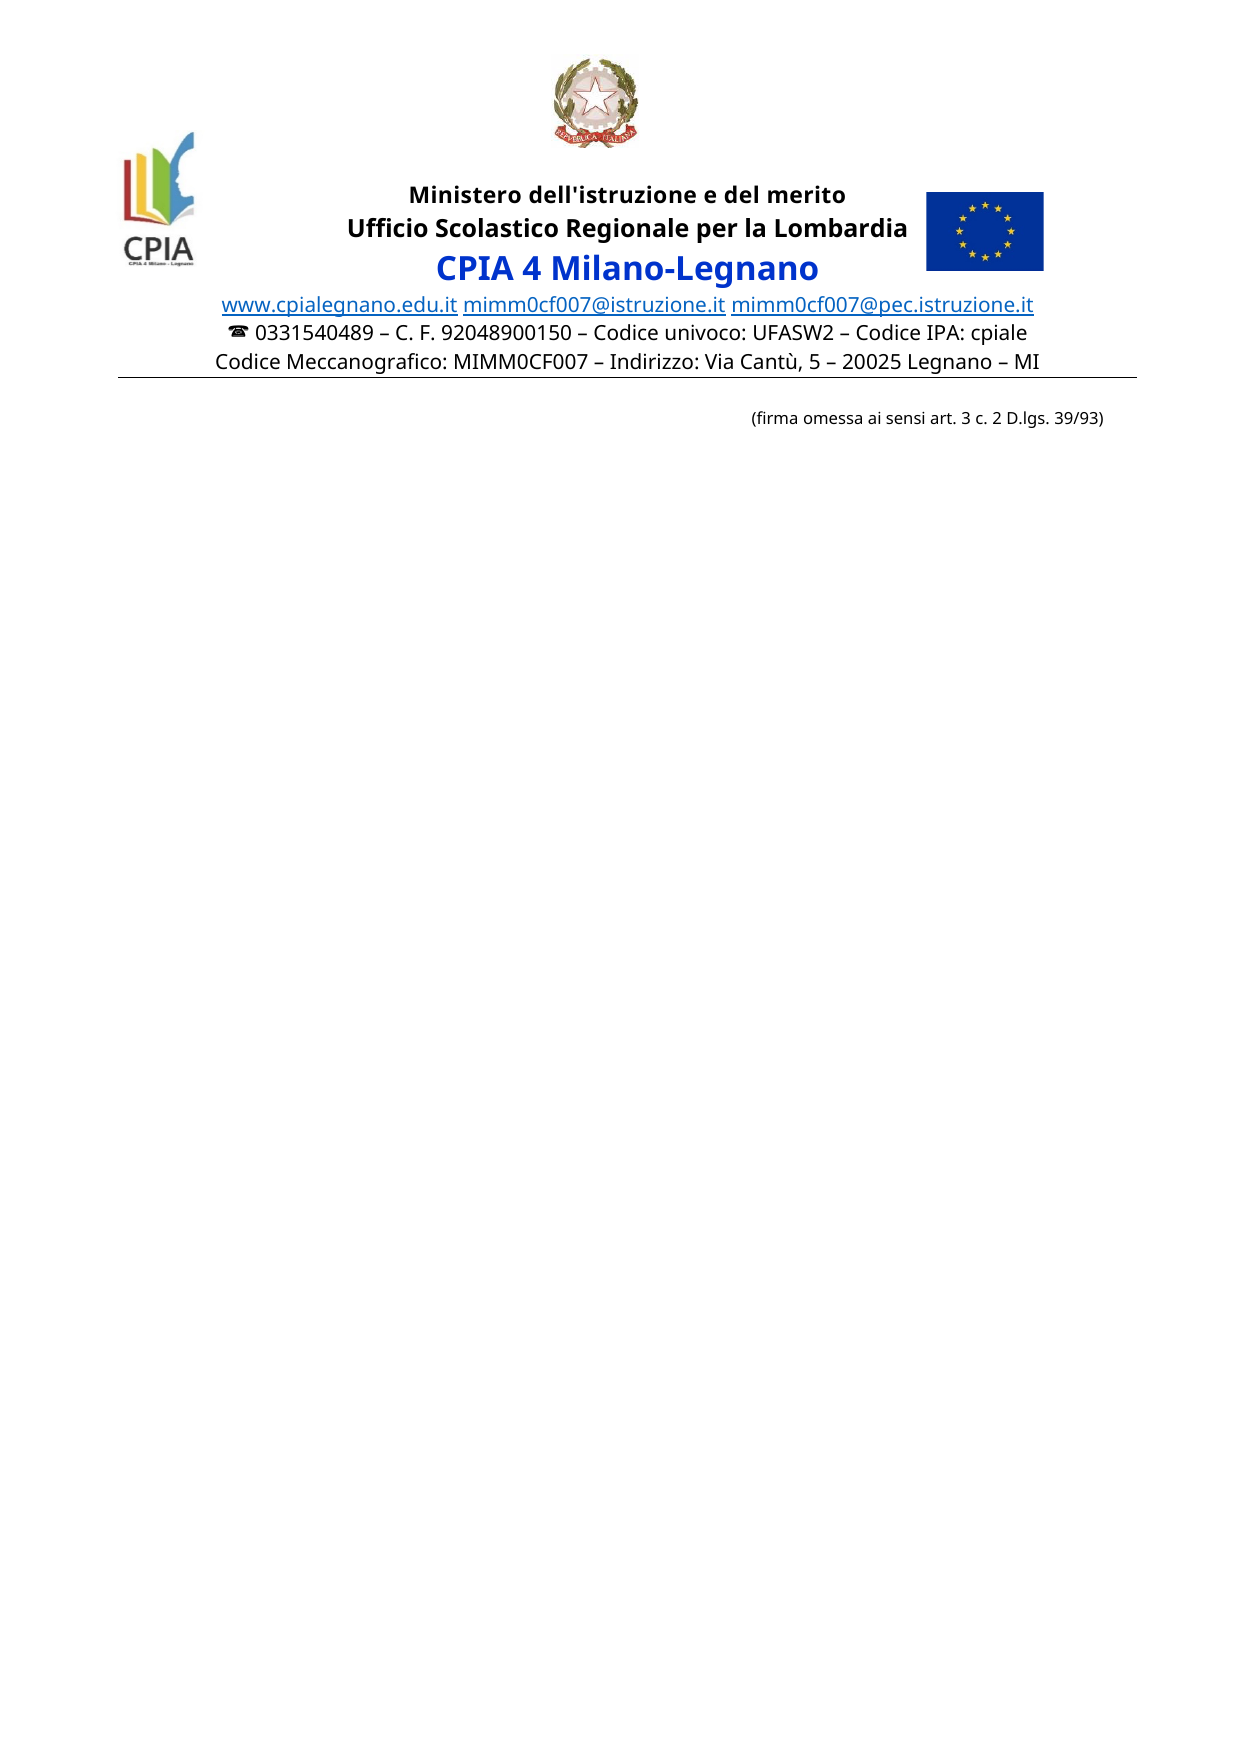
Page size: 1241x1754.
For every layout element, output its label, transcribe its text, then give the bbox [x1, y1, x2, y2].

picture [108, 130, 206, 271]
picture [926, 192, 1044, 271]
text (firma omessa ai sensi art. 3 c. 2 D.lgs. 39/93) [634, 407, 1122, 429]
